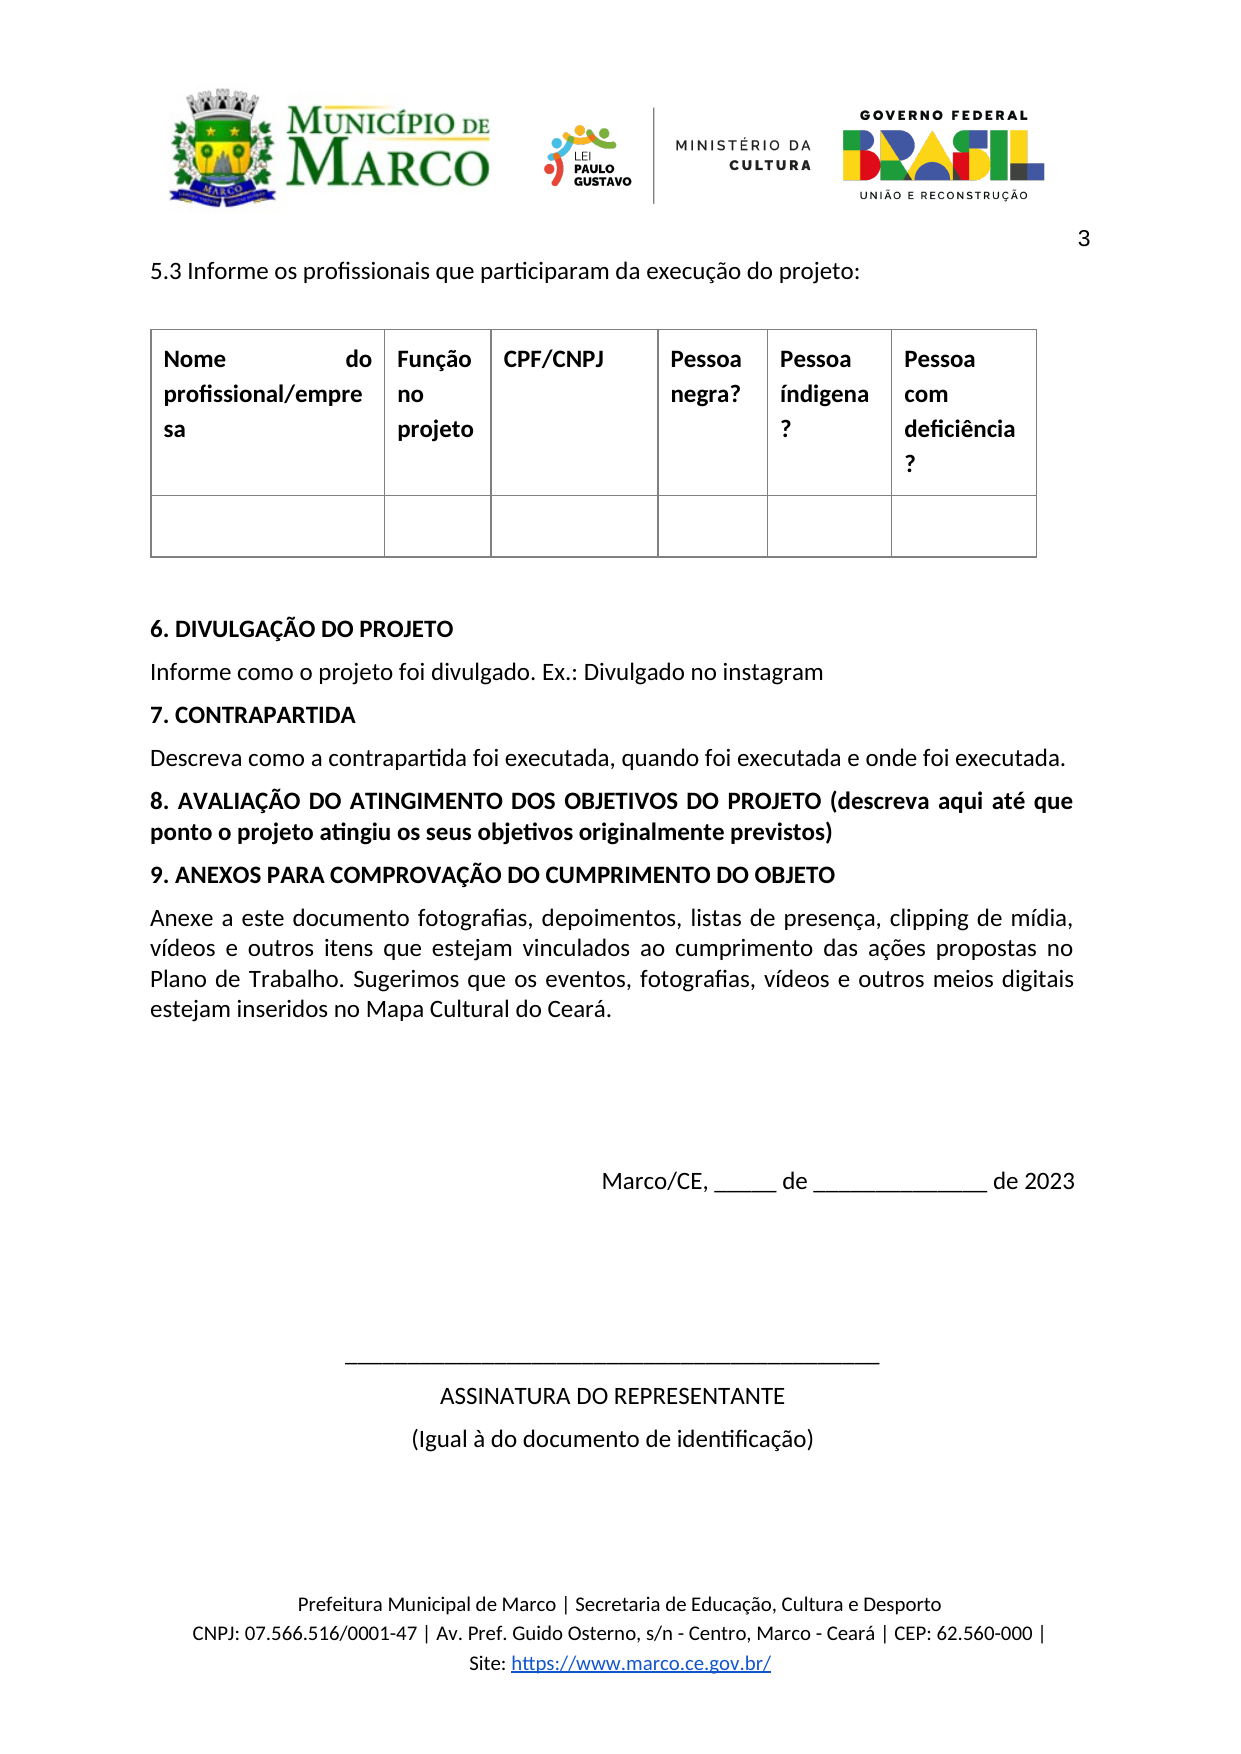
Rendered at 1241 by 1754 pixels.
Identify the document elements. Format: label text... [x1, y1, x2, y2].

table_cell [492, 496, 657, 556]
text (Igual à do documento de identificação) [150, 1423, 1075, 1454]
table_header Pessoa índigena? [768, 330, 891, 495]
table_cell [385, 496, 490, 556]
table_cell [659, 496, 767, 556]
text 9. ANEXOS PARA COMPROVAÇÃO DO CUMPRIMENTO DO OBJETO [150, 859, 1075, 889]
table_cell [152, 496, 384, 556]
text 8. AVALIAÇÃO DO ATINGIMENTO DOS OBJETIVOS DO PROJETO (descreva aqui até que ponto o projeto atingiu os seus objetivos originalmente previstos) [150, 785, 1075, 846]
table_header CPF/CNPJ [492, 330, 657, 495]
text Descreva como a contrapartida foi executada, quando foi executada e onde foi executada. [150, 742, 1075, 773]
text ASSINATURA DO REPRESENTANTE [150, 1381, 1075, 1411]
text Informe como o projeto foi divulgado. Ex.: Divulgado no instagram [150, 656, 1075, 687]
text 7. CONTRAPARTIDA [150, 699, 1075, 730]
table_cell [768, 496, 891, 556]
table_header Pessoa negra? [659, 330, 767, 495]
text Marco/CE, _____ de ______________ de 2023 [150, 1165, 1075, 1196]
text ___________________________________________ [150, 1337, 1075, 1368]
table_header Nome do profissional/empresa [152, 330, 384, 495]
text 5.3 Informe os profissionais que participaram da execução do projeto: [150, 255, 1075, 286]
table_header Pessoa com deficiência? [892, 330, 1036, 495]
text Anexe a este documento fotografias, depoimentos, listas de presença, clipping de mídia, vídeos e outros itens que estejam vinculados ao cumprimento das ações propostas no Plano de Trabalho. Sugerimos que os eventos, fotografias, vídeos e outros meios digitais estejam inseridos no Mapa Cultural do Ceará. [150, 902, 1075, 1024]
text 6. DIVULGAÇÃO DO PROJETO [150, 613, 1075, 644]
table_cell [892, 496, 1036, 556]
picture [168, 75, 1072, 222]
table_header Função no projeto [385, 330, 490, 495]
